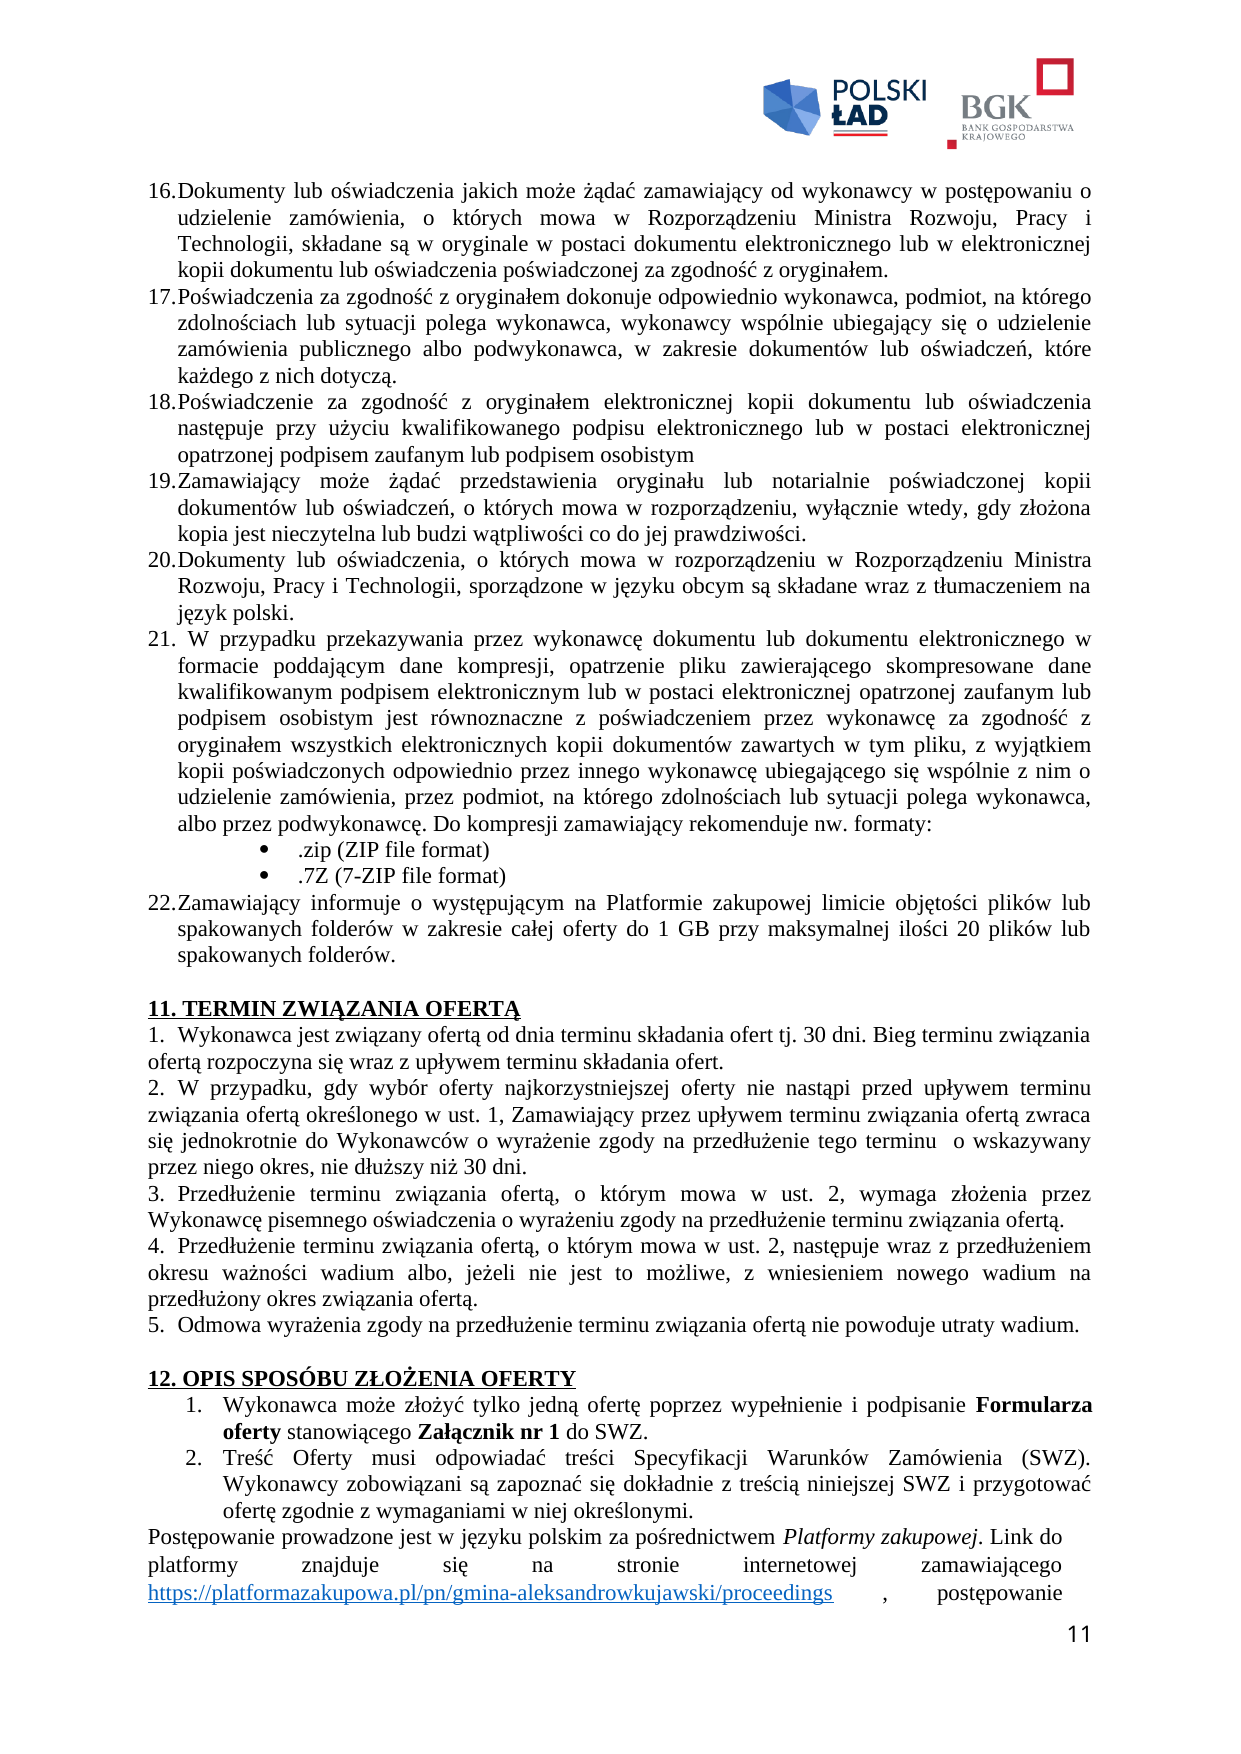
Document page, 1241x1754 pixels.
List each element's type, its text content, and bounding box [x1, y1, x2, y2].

list W przypadku przekazywania przez wykonawcę dokumentu lub dokumentu elektronicznego w formacie poddającym dane kompresji, opatrzenie pliku zawierającego skompresowane dane kwalifikowanym podpisem elektronicznym lub w postaci elektronicznej opatrzonej zaufanym lub podpisem osobistym jest równoznaczne z poświadczeniem przez wykonawcę za zgodność z oryginałem wszystkich elektronicznych kopii dokumentów zawartych w tym pliku, z wyjątkiem kopii poświadczonych odpowiednio przez innego wykonawcę ubiegającego się wspólnie z nim o udzielenie zamówienia, przez podmiot, na którego zdolnościach lub sytuacji polega wykonawca, albo przez podwykonawcę. Do kompresji zamawiający rekomenduje nw. formaty: [148, 625, 1093, 836]
list Treść Oferty musi odpowiadać treści Specyfikacji Warunków Zamówienia (SWZ). Wykonawcy zobowiązani są zapoznać się dokładnie z treścią niniejszej SWZ i przygotować ofertę zgodnie z wymaganiami w niej określonymi. [185, 1444, 1093, 1523]
list Wykonawca jest związany ofertą od dnia terminu składania ofert tj. 30 dni. Bieg terminu związania ofertą rozpoczyna się wraz z upływem terminu składania ofert. [148, 1022, 1093, 1074]
list Poświadczenie za zgodność z oryginałem elektronicznej kopii dokumentu lub oświadczenia następuje przy użyciu kwalifikowanego podpisu elektronicznego lub w postaci elektronicznej opatrzonej podpisem zaufanym lub podpisem osobistym [148, 388, 1093, 467]
list .7Z (7-ZIP file format) [260, 862, 1093, 889]
list W przypadku, gdy wybór oferty najkorzystniejszej oferty nie nastąpi przed upływem terminu związania ofertą określonego w ust. 1, Zamawiający przez upływem terminu związania ofertą zwraca się jednokrotnie do Wykonawców o wyrażenie zgody na przedłużenie tego terminu o wskazywany przez niego okres, nie dłuższy niż 30 dni. [148, 1074, 1093, 1180]
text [148, 1523, 1063, 1605]
list Odmowa wyrażenia zgody na przedłużenie terminu związania ofertą nie powoduje utraty wadium. [148, 1311, 1093, 1338]
list Przedłużenie terminu związania ofertą, o którym mowa w ust. 2, następuje wraz z przedłużeniem okresu ważności wadium albo, jeżeli nie jest to możliwe, z wniesieniem nowego wadium na przedłużony okres związania ofertą. [148, 1232, 1093, 1311]
list Wykonawca może złożyć tylko jedną ofertę poprzez wypełnienie i podpisanie Formularza oferty stanowiącego Załącznik nr 1 do SWZ. [185, 1391, 1093, 1444]
list Dokumenty lub oświadczenia jakich może żądać zamawiający od wykonawcy w postępowaniu o udzielenie zamówienia, o których mowa w Rozporządzeniu Ministra Rozwoju, Pracy i Technologii, składane są w oryginale w postaci dokumentu elektronicznego lub w elektronicznej kopii dokumentu lub oświadczenia poświadczonej za zgodność z oryginałem. [148, 177, 1093, 283]
list Zamawiający może żądać przedstawienia oryginału lub notarialnie poświadczonej kopii dokumentów lub oświadczeń, o których mowa w rozporządzeniu, wyłącznie wtedy, gdy złożona kopia jest nieczytelna lub budzi wątpliwości co do jej prawdziwości. [148, 467, 1093, 546]
list Przedłużenie terminu związania ofertą, o którym mowa w ust. 2, wymaga złożenia przez Wykonawcę pisemnego oświadczenia o wyrażeniu zgody na przedłużenie terminu związania ofertą. [148, 1180, 1093, 1232]
text 12. OPIS SPOSÓBU ZŁOŻENIA OFERTY [148, 1365, 1093, 1391]
list Dokumenty lub oświadczenia, o których mowa w rozporządzeniu w Rozporządzeniu Ministra Rozwoju, Pracy i Technologii, sporządzone w języku obcym są składane wraz z tłumaczeniem na język polski. [148, 546, 1093, 625]
list Zamawiający informuje o występującym na Platformie zakupowej limicie objętości plików lub spakowanych folderów w zakresie całej oferty do 1 GB przy maksymalnej ilości 20 plików lub spakowanych folderów. [148, 889, 1093, 968]
text 11. TERMIN ZWIĄZANIA OFERTĄ [148, 995, 1093, 1022]
list Poświadczenia za zgodność z oryginałem dokonuje odpowiednio wykonawca, podmiot, na którego zdolnościach lub sytuacji polega wykonawca, wykonawcy wspólnie ubiegający się o udzielenie zamówienia publicznego albo podwykonawca, w zakresie dokumentów lub oświadczeń, które każdego z nich dotyczą. [148, 283, 1093, 388]
list .zip (ZIP file format) [260, 836, 1093, 862]
